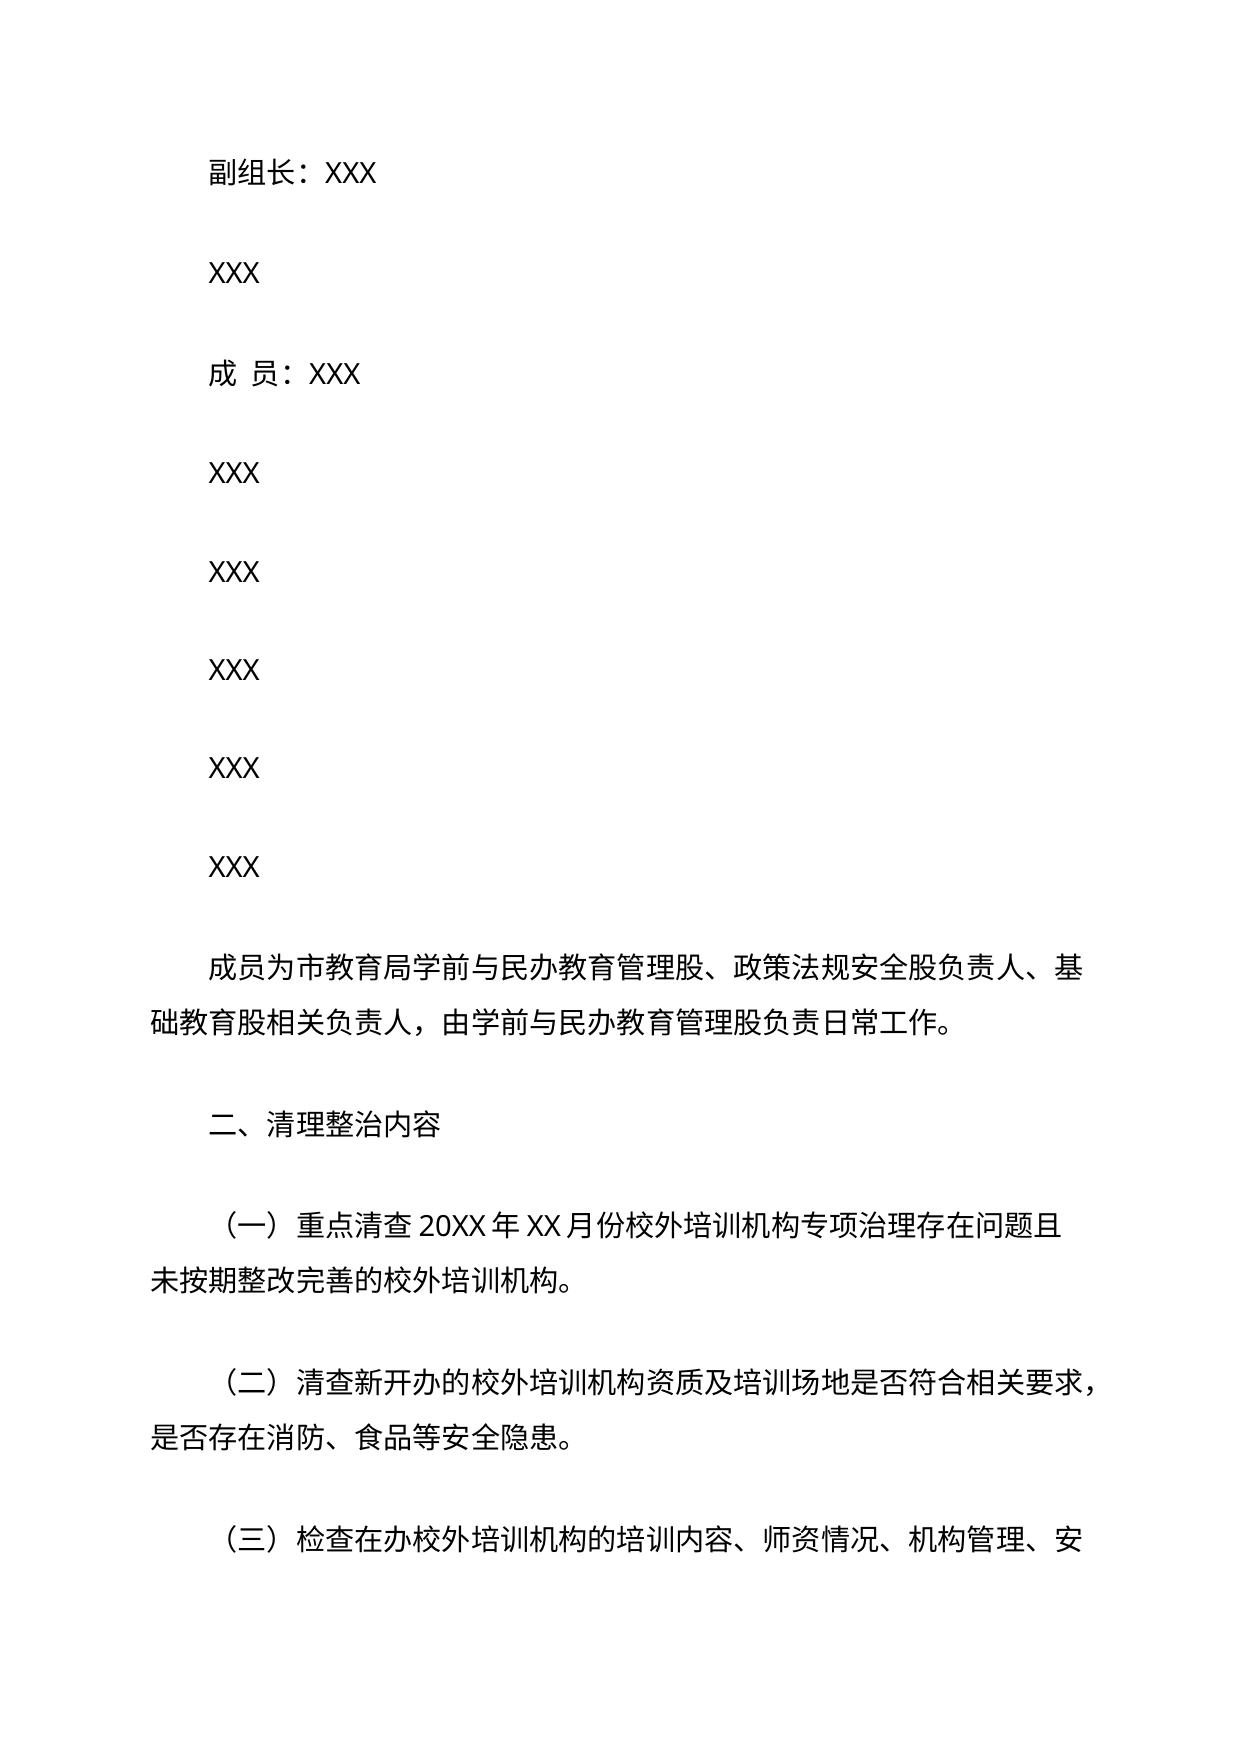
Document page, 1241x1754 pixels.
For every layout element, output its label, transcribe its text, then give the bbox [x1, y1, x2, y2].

text XXX [150, 551, 1090, 591]
text （一）重点清查20XX年XX月份校外培训机构专项治理存在问题且未按期整改完善的校外培训机构。 [150, 1203, 1090, 1300]
text 成 员：XXX [150, 350, 1090, 393]
text 副组长：XXX [150, 150, 1090, 192]
text XXX [150, 252, 1090, 292]
text XXX [150, 649, 1090, 689]
text （二）清查新开办的校外培训机构资质及培训场地是否符合相关要求，是否存在消防、食品等安全隐患。 [150, 1360, 1090, 1457]
text XXX [150, 452, 1090, 492]
text 成员为市教育局学前与民办教育管理股、政策法规安全股负责人、基础教育股相关负责人，由学前与民办教育管理股负责日常工作。 [150, 944, 1090, 1042]
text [150, 1516, 1090, 1559]
text 二、清理整治内容 [150, 1101, 1090, 1143]
text XXX [150, 846, 1090, 886]
text XXX [150, 748, 1090, 787]
